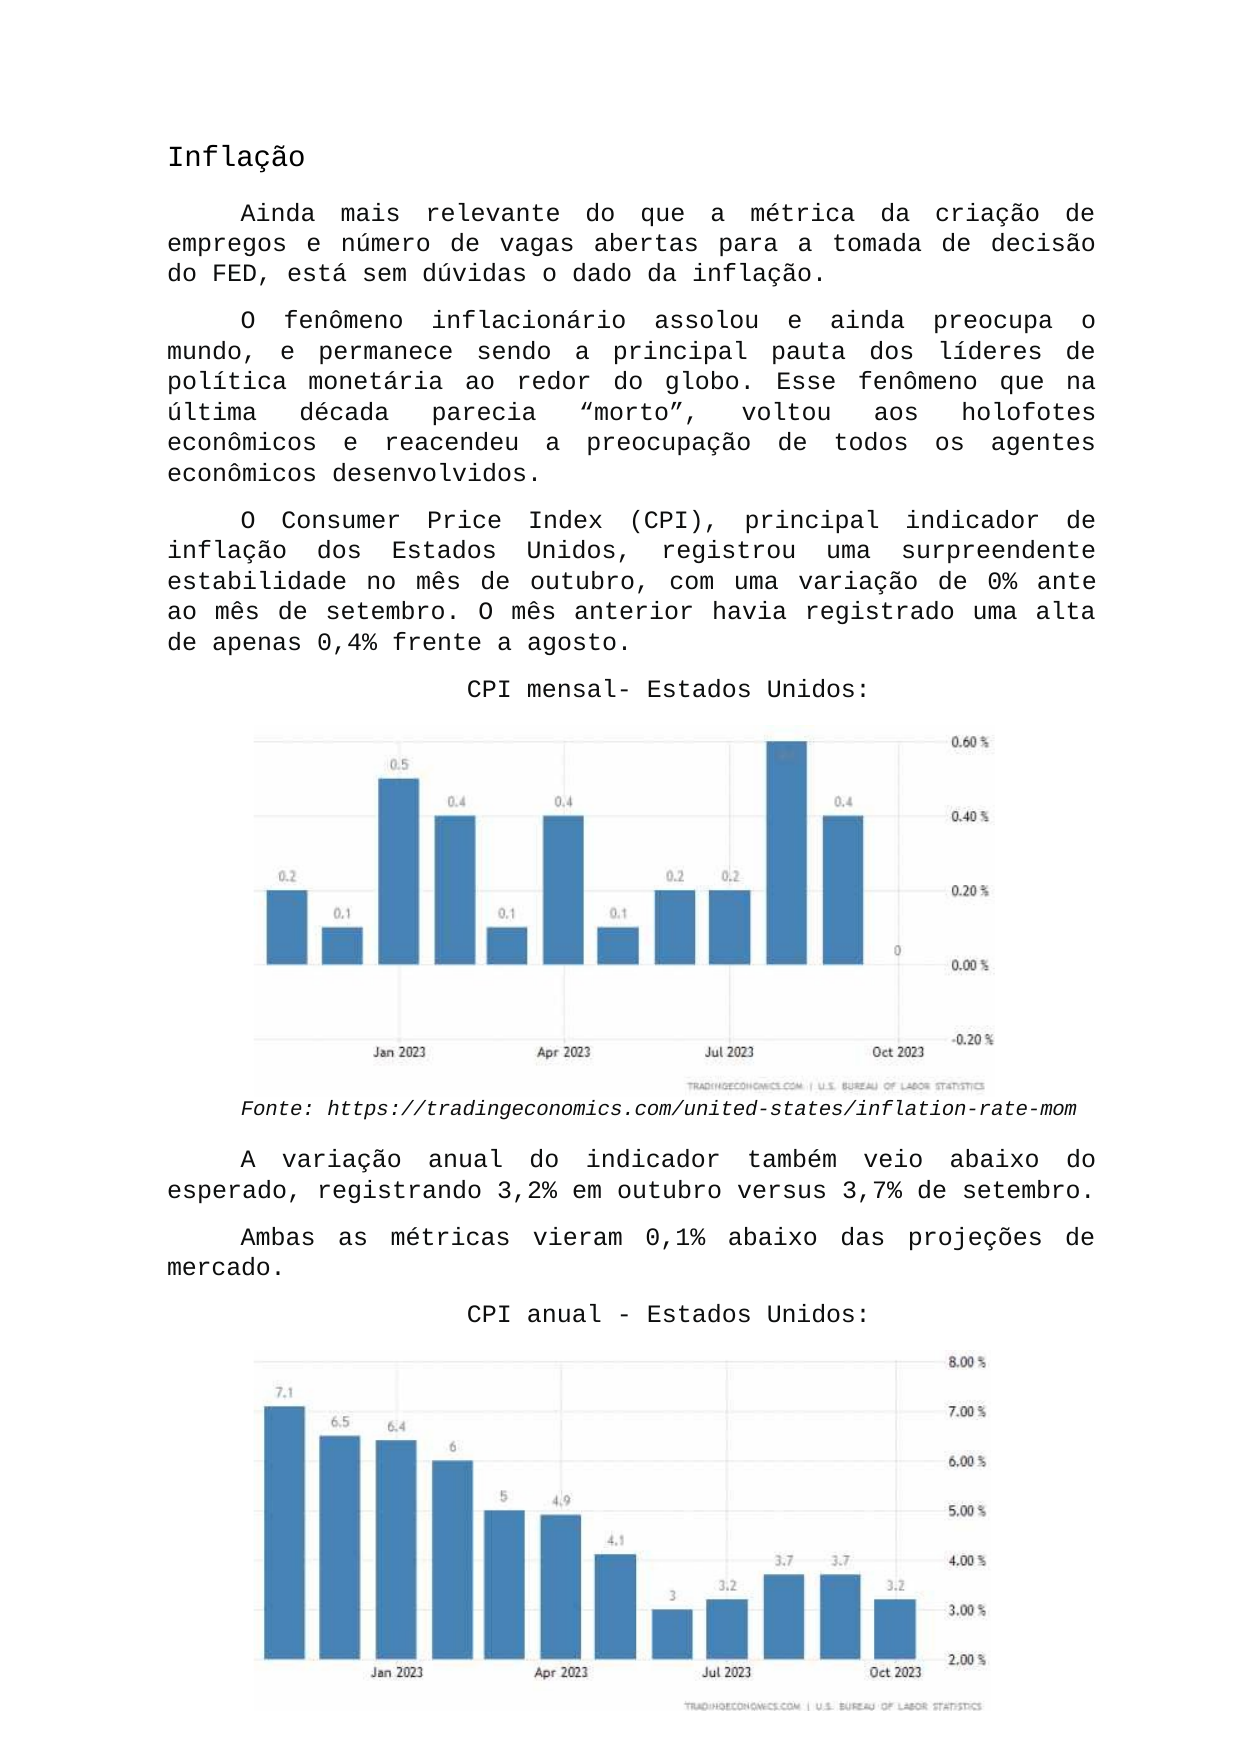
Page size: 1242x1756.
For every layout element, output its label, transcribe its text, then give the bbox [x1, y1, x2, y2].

text CPI anual - Estados Unidos: [222, 1302, 1114, 1330]
text Ainda mais relevante do que a métrica da criação de empregos e número de vagas abertas para a tomada de decisão do FED, está sem dúvidas o dado da inflação. [167, 200, 1096, 289]
text Fonte: https://tradingeconomics.com/united-states/inflation-rate-mom [241, 724, 1227, 1122]
text O Consumer Price Index (CPI), principal indicador de inflação dos Estados Unidos, registrou uma surpreendente estabilidade no mês de outubro, com uma variação de 0% ante ao mês de setembro. O mês anterior havia registrado uma alta de apenas 0,4% frente a agosto. [167, 507, 1096, 658]
subtitle Inflação [167, 142, 1227, 175]
text O fenômeno inflacionário assolou e ainda preocupa o mundo, e permanece sendo a principal pauta dos líderes de política monetária ao redor do globo. Esse fenômeno que na última década parecia “morto”, voltou aos holofotes econômicos e reacendeu a preocupação de todos os agentes econômicos desenvolvidos. [167, 308, 1096, 489]
text Ambas as métricas vieram 0,1% abaixo das projeções de mercado. [167, 1224, 1096, 1283]
picture [253, 1350, 992, 1711]
text A variação anual do indicador também veio abaixo do esperado, registrando 3,2% em outubro versus 3,7% de setembro. [167, 1147, 1096, 1206]
text CPI mensal- Estados Unidos: [222, 676, 1114, 705]
